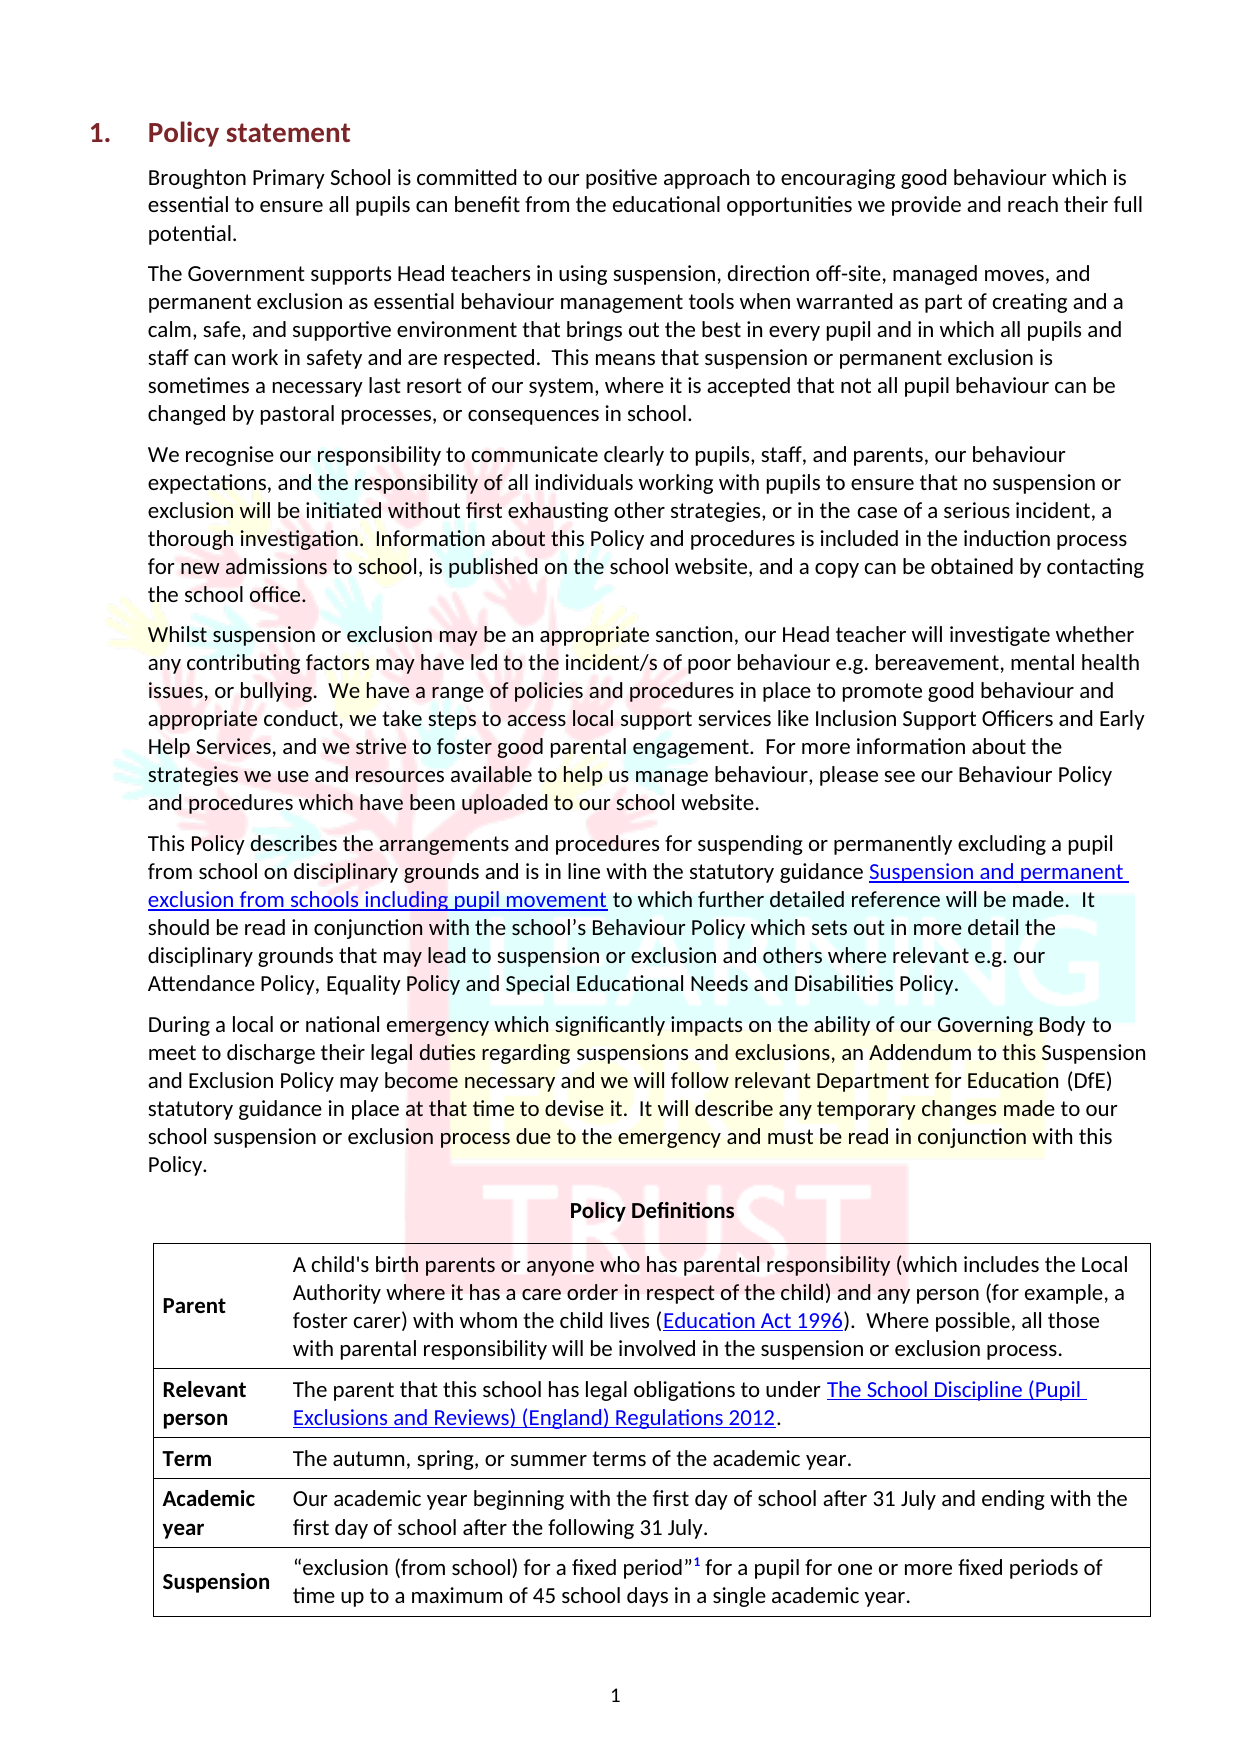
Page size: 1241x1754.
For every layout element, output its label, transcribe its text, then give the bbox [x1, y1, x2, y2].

text The Government supports Head teachers in using suspension, direction off-site, managed moves, and permanent exclusion as essential behaviour management tools when warranted as part of creating and a calm, safe, and supportive environment that brings out the best in every pupil and in which all pupils and staff can work in safety and are respected. This means that suspension or permanent exclusion is sometimes a necessary last resort of our system, where it is accepted that not all pupil behaviour can be changed by pastoral processes, or consequences in school. [148, 259, 1152, 427]
table_cell The autumn, spring, or summer terms of the academic year. [284, 1438, 1150, 1478]
subtitle Policy statement [89, 114, 1152, 150]
text During a local or national emergency which significantly impacts on the ability of our Governing Body to meet to discharge their legal duties regarding suspensions and exclusions, an Addendum to this Suspension and Exclusion Policy may become necessary and we will follow relevant Department for Education (DfE) statutory guidance in place at that time to devise it. It will describe any temporary changes made to our school suspension or exclusion process due to the emergency and must be read in conjunction with this Policy. [148, 1010, 1152, 1178]
table_cell Our academic year beginning with the first day of school after 31 July and ending with the first day of school after the following 31 July. [284, 1479, 1150, 1547]
table_cell Academic year [154, 1479, 284, 1547]
text Broughton Primary School is committed to our positive approach to encouraging good behaviour which is essential to ensure all pupils can benefit from the educational opportunities we provide and reach their full potential. [148, 163, 1152, 247]
text We recognise our responsibility to communicate clearly to pupils, staff, and parents, our behaviour expectations, and the responsibility of all individuals working with pupils to ensure that no suspension or exclusion will be initiated without first exhausting other strategies, or in the case of a serious incident, a thorough investigation. Information about this Policy and procedures is included in the induction process for new admissions to school, is published on the school website, and a copy can be obtained by contacting the school office. [148, 440, 1152, 608]
table_header Policy Definitions [154, 1190, 1151, 1243]
table_cell A child's birth parents or anyone who has parental responsibility (which includes the Local Authority where it has a care order in respect of the child) and any person (for example, a foster carer) with whom the child lives (Education Act 1996). Where possible, all those with parental responsibility will be involved in the suspension or exclusion process. [284, 1244, 1150, 1368]
table_cell Term [154, 1438, 284, 1478]
table_cell The parent that this school has legal obligations to under The School Discipline (Pupil Exclusions and Reviews) (England) Regulations 2012. [284, 1369, 1150, 1437]
table_cell “exclusion (from school) for a fixed period”1 for a pupil for one or more fixed periods of time up to a maximum of 45 school days in a single academic year. [284, 1548, 1150, 1616]
table_cell Suspension [154, 1548, 284, 1616]
table_cell Relevant person [154, 1369, 284, 1437]
table_cell Parent [154, 1244, 284, 1368]
text Whilst suspension or exclusion may be an appropriate sanction, our Head teacher will investigate whether any contributing factors may have led to the incident/s of poor behaviour e.g. bereavement, mental health issues, or bullying. We have a range of policies and procedures in place to promote good behaviour and appropriate conduct, we take steps to access local support services like Inclusion Support Officers and Early Help Services, and we strive to foster good parental engagement. For more information about the strategies we use and resources available to help us manage behaviour, please see our Behaviour Policy and procedures which have been uploaded to our school website. [148, 620, 1152, 817]
text This Policy describes the arrangements and procedures for suspending or permanently excluding a pupil from school on disciplinary grounds and is in line with the statutory guidance Suspension and permanent exclusion from schools including pupil movement to which further detailed reference will be made. It should be read in conjunction with the school’s Behaviour Policy which sets out in more detail the disciplinary grounds that may lead to suspension or exclusion and others where relevant e.g. our Attendance Policy, Equality Policy and Special Educational Needs and Disabilities Policy. [148, 829, 1152, 997]
